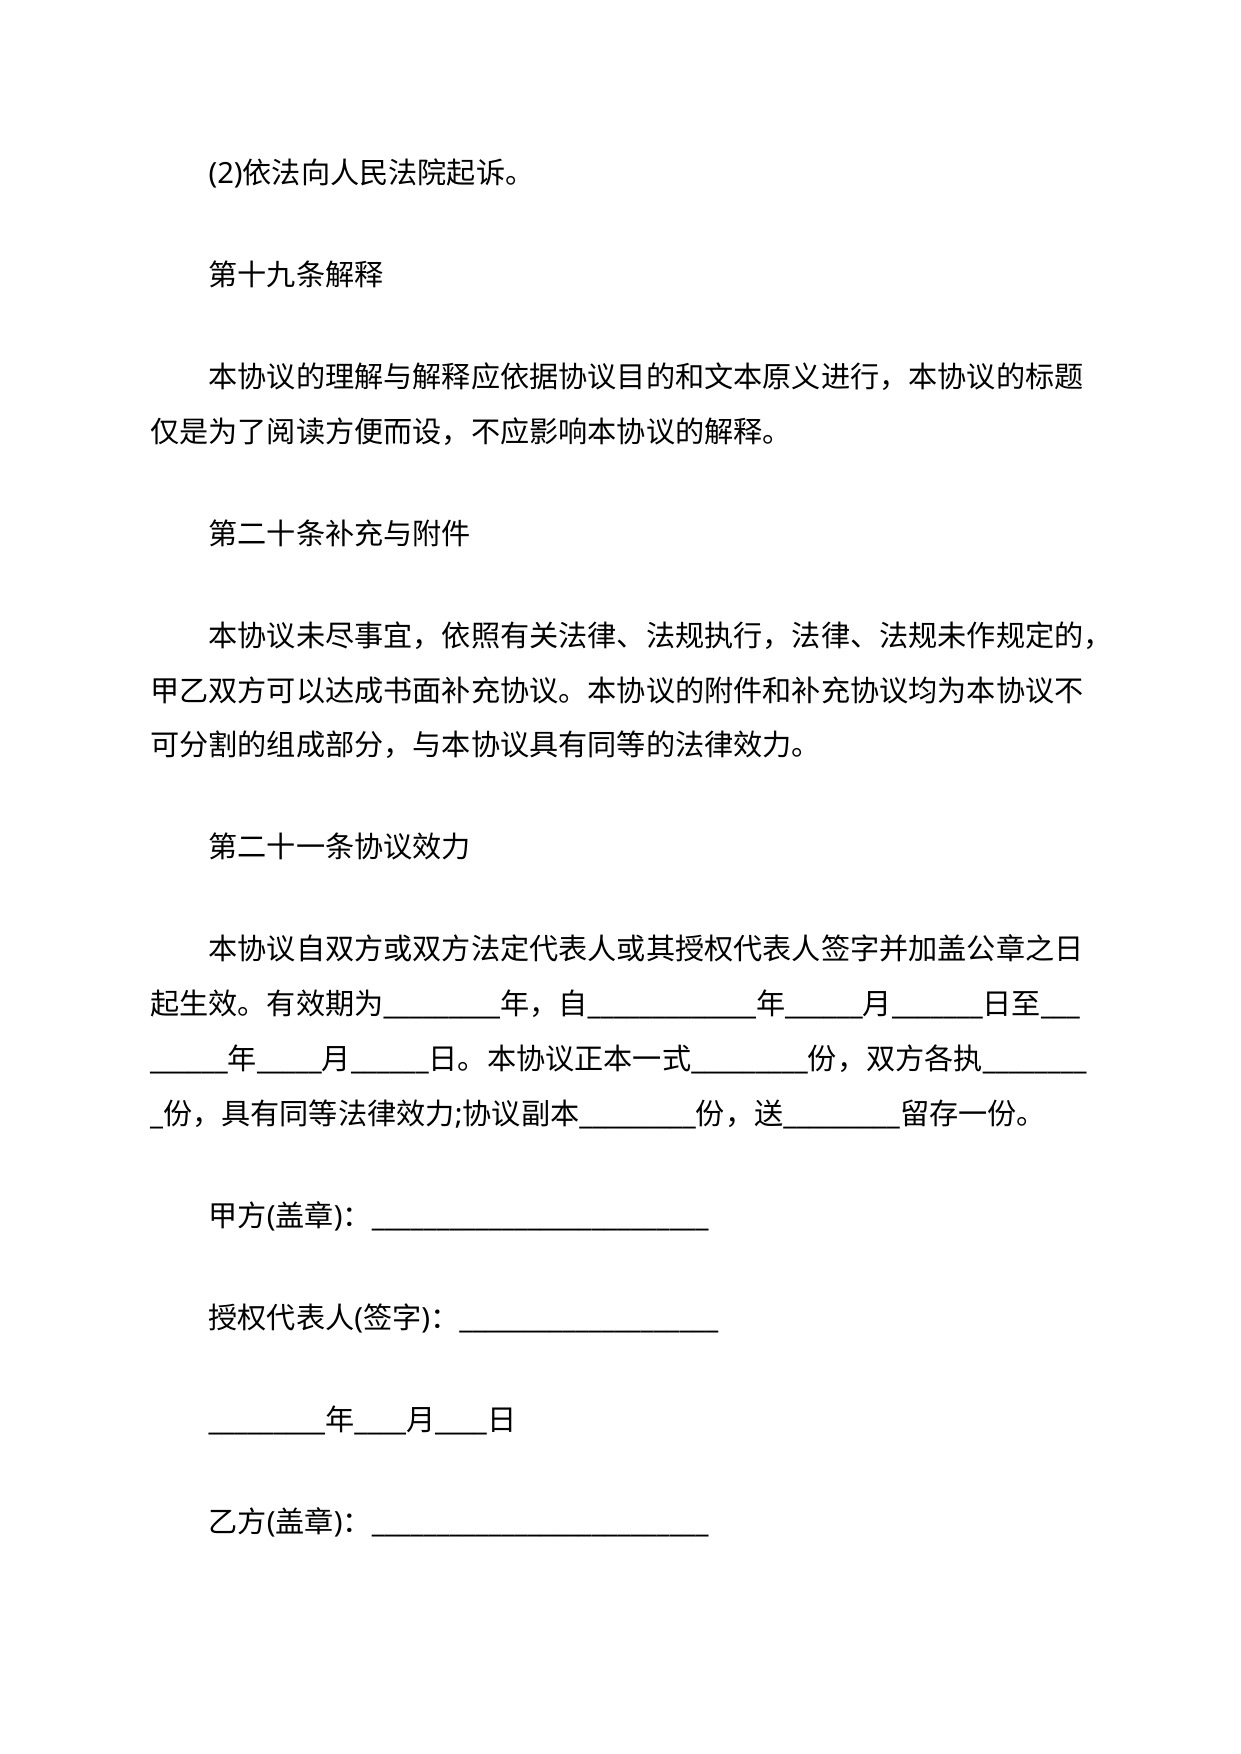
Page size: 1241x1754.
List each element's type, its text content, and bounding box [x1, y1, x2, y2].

text _________年____月____日 [150, 1396, 1090, 1439]
text 第十九条解释 [150, 252, 1090, 294]
text 本协议未尽事宜，依照有关法律、法规执行，法律、法规未作规定的，甲乙双方可以达成书面补充协议。本协议的附件和补充协议均为本协议不可分割的组成部分，与本协议具有同等的法律效力。 [150, 612, 1090, 764]
text 乙方(盖章)：__________________________ [150, 1498, 1090, 1541]
text 本协议自双方或双方法定代表人或其授权代表人签字并加盖公章之日起生效。有效期为_________年，自_____________年______月_______日至_________年_____月______日。本协议正本一式_________份，双方各执_________份，具有同等法律效力;协议副本_________份，送_________留存一份。 [150, 926, 1090, 1133]
text 本协议的理解与解释应依据协议目的和文本原义进行，本协议的标题仅是为了阅读方便而设，不应影响本协议的解释。 [150, 354, 1090, 451]
text 第二十一条协议效力 [150, 824, 1090, 866]
text (2)依法向人民法院起诉。 [150, 150, 1090, 192]
text 甲方(盖章)：__________________________ [150, 1192, 1090, 1235]
text 第二十条补充与附件 [150, 510, 1090, 553]
text 授权代表人(签字)：____________________ [150, 1294, 1090, 1337]
